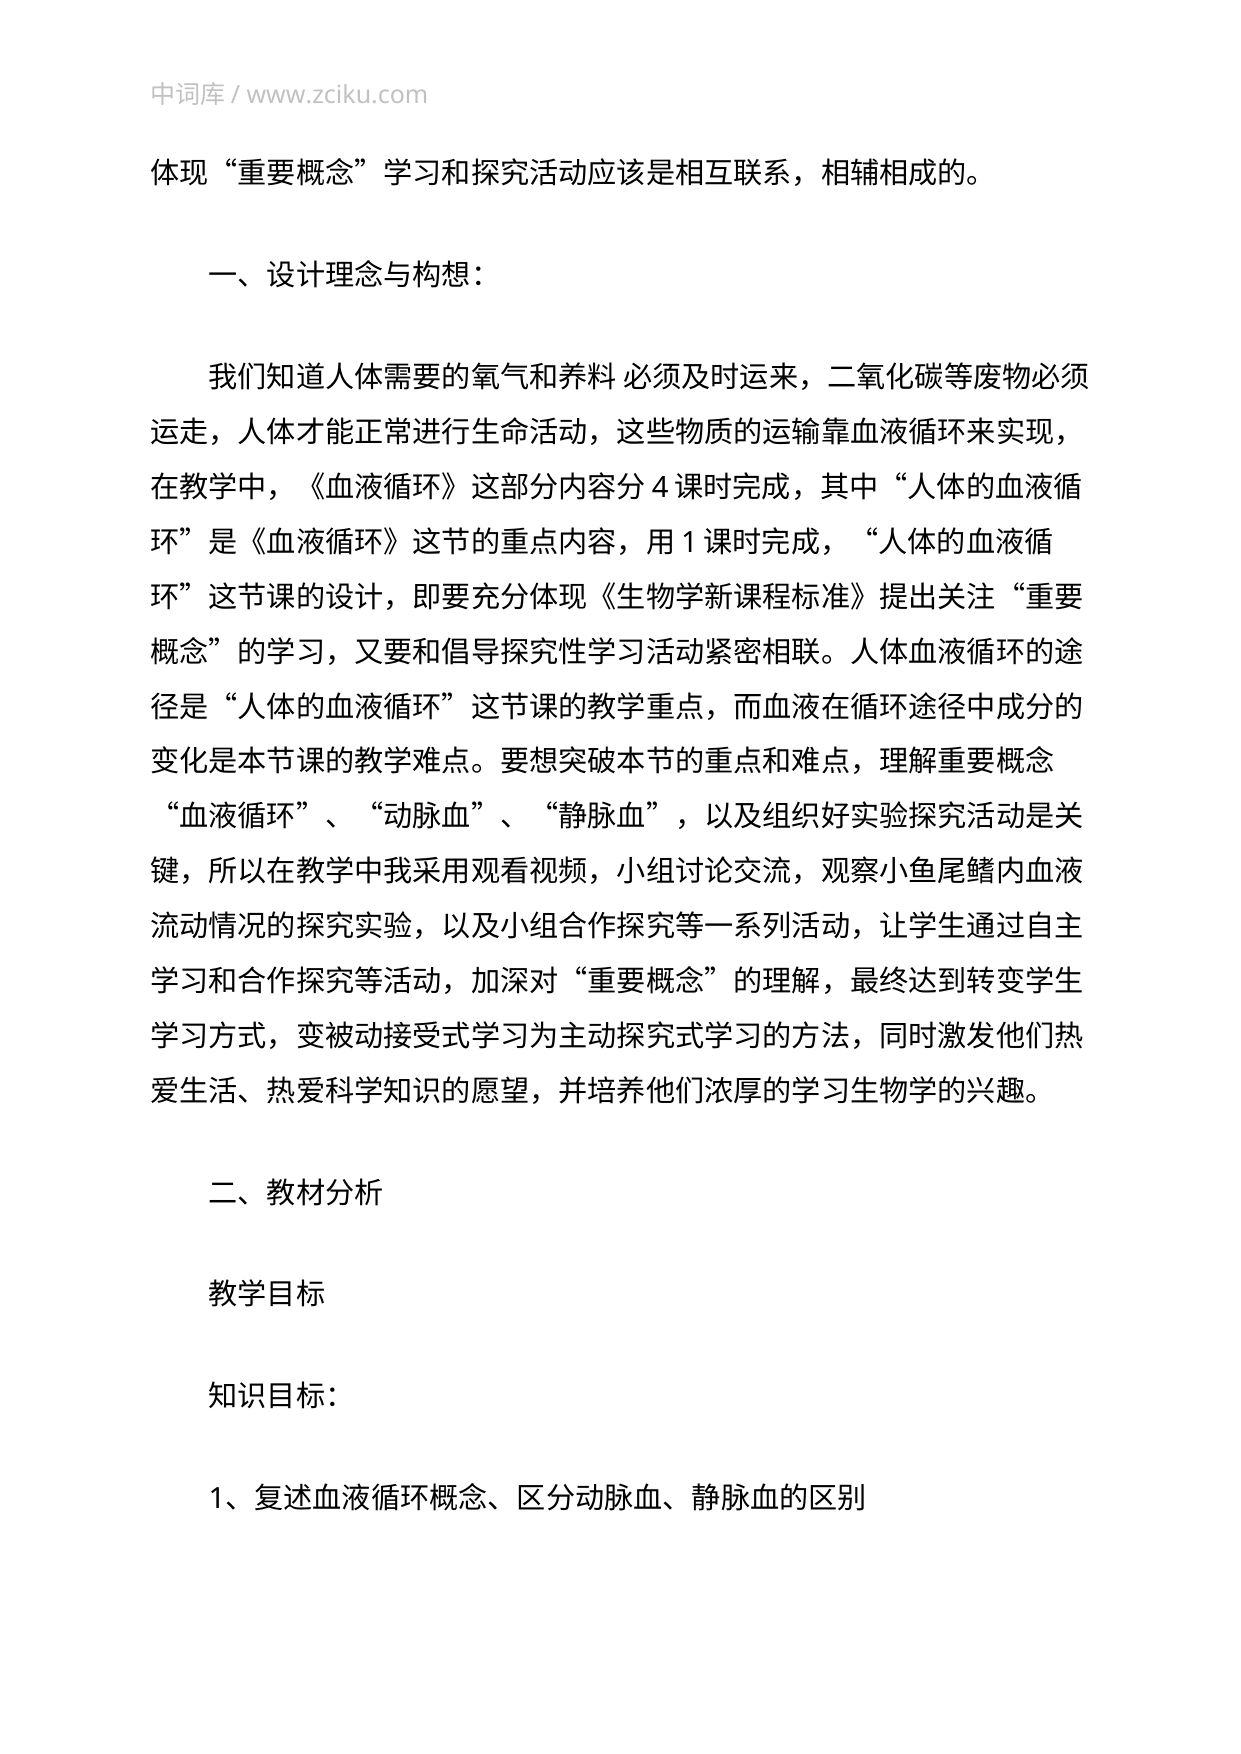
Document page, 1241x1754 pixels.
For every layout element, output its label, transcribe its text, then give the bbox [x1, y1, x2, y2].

text 一、设计理念与构想： [150, 252, 1090, 294]
text 1、复述血液循环概念、区分动脉血、静脉血的区别 [150, 1474, 1090, 1517]
text 知识目标： [150, 1373, 1090, 1415]
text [150, 150, 1090, 192]
text 教学目标 [150, 1271, 1090, 1313]
text 二、教材分析 [150, 1169, 1090, 1211]
text 我们知道人体需要的氧气和养料 必须及时运来，二氧化碳等废物必须运走，人体才能正常进行生命活动，这些物质的运输靠血液循环来实现，在教学中，《血液循环》这部分内容分4课时完成，其中“人体的血液循环”是《血液循环》这节的重点内容，用1课时完成，“人体的血液循环”这节课的设计，即要充分体现《生物学新课程标准》提出关注“重要概念”的学习，又要和倡导探究性学习活动紧密相联。人体血液循环的途径是“人体的血液循环”这节课的教学重点，而血液在循环途径中成分的变化是本节课的教学难点。要想突破本节的重点和难点，理解重要概念“血液循环”、“动脉血”、“静脉血”，以及组织好实验探究活动是关键，所以在教学中我采用观看视频，小组讨论交流，观察小鱼尾鳍内血液流动情况的探究实验，以及小组合作探究等一系列活动，让学生通过自主学习和合作探究等活动，加深对“重要概念”的理解，最终达到转变学生学习方式，变被动接受式学习为主动探究式学习的方法，同时激发他们热爱生活、热爱科学知识的愿望，并培养他们浓厚的学习生物学的兴趣。 [150, 353, 1090, 1110]
